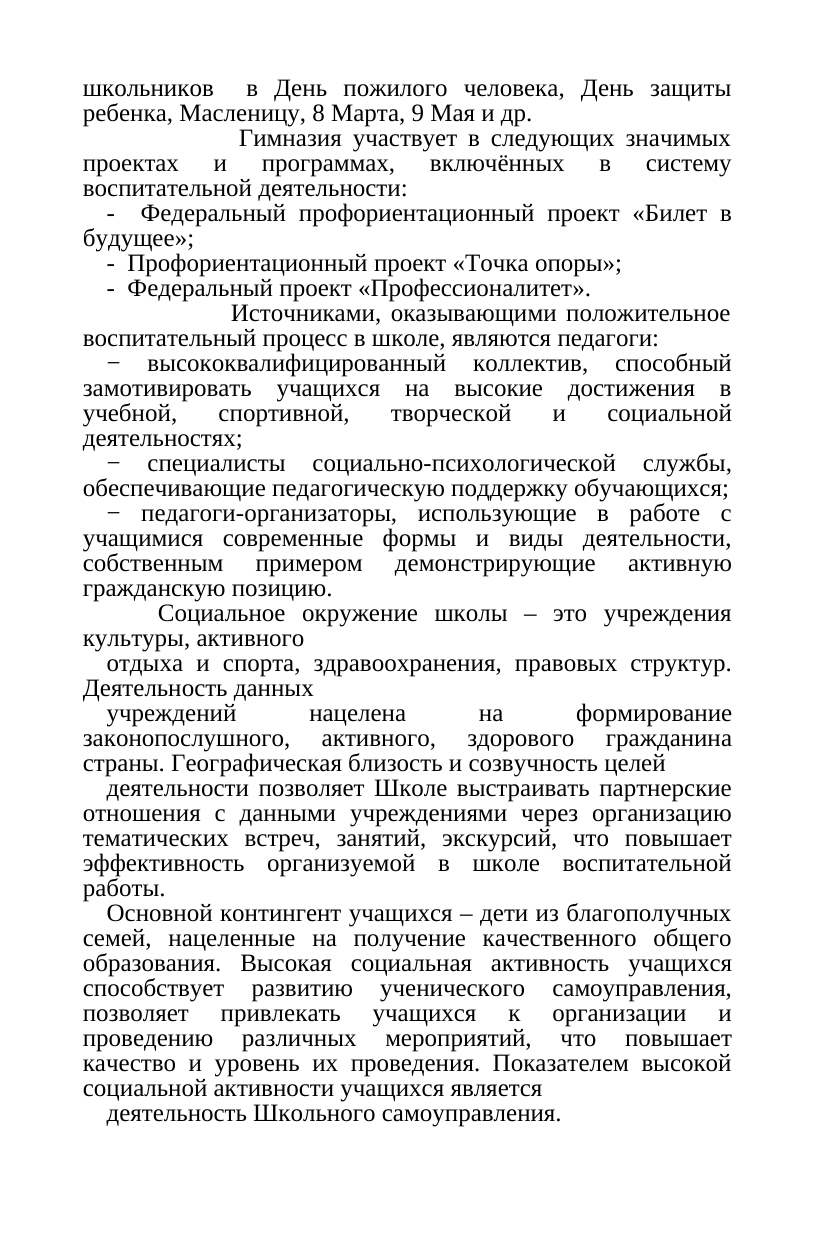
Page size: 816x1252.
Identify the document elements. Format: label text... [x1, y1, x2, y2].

text - Федеральный профориентационный проект «Билет в будущее»; [83, 202, 732, 252]
text - Профориентационный проект «Точка опоры»; [83, 252, 732, 277]
text учреждений нацелена на формирование законопослушного, активного, здорового гражданина страны. Географическая близость и созвучность целей [83, 702, 732, 777]
text − высококвалифицированный коллектив, способный замотивировать учащихся на высокие достижения в учебной, спортивной, творческой и социальной деятельностях; [83, 352, 732, 452]
text Гимназия участвует в следующих значимых проектах и программах, включённых в систему воспитательной деятельности: [83, 127, 732, 202]
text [83, 77, 732, 127]
text Социальное окружение школы – это учреждения культуры, активного [83, 602, 732, 652]
text − педагоги-организаторы, использующие в работе с учащимися современные формы и виды деятельности, собственным примером демонстрирующие активную гражданскую позицию. [83, 502, 732, 602]
text отдыха и спорта, здравоохранения, правовых структур. Деятельность данных [83, 652, 732, 702]
text − специалисты социально-психологической службы, обеспечивающие педагогическую поддержку обучающихся; [83, 452, 732, 502]
text деятельности позволяет Школе выстраивать партнерские отношения с данными учреждениями через организацию тематических встреч, занятий, экскурсий, что повышает эффективность организуемой в школе воспитательной работы. [83, 777, 732, 902]
text Основной контингент учащихся – дети из благополучных семей, нацеленные на получение качественного общего образования. Высокая социальная активность учащихся способствует развитию ученического самоуправления, позволяет привлекать учащихся к организации и проведению различных мероприятий, что повышает качество и уровень их проведения. Показателем высокой социальной активности учащихся является [83, 902, 732, 1102]
text - Федеральный проект «Профессионалитет». [83, 277, 732, 302]
text деятельность Школьного самоуправления. [83, 1102, 732, 1127]
text Источниками, оказывающими положительное воспитательный процесс в школе, являются педагоги: [83, 302, 732, 352]
